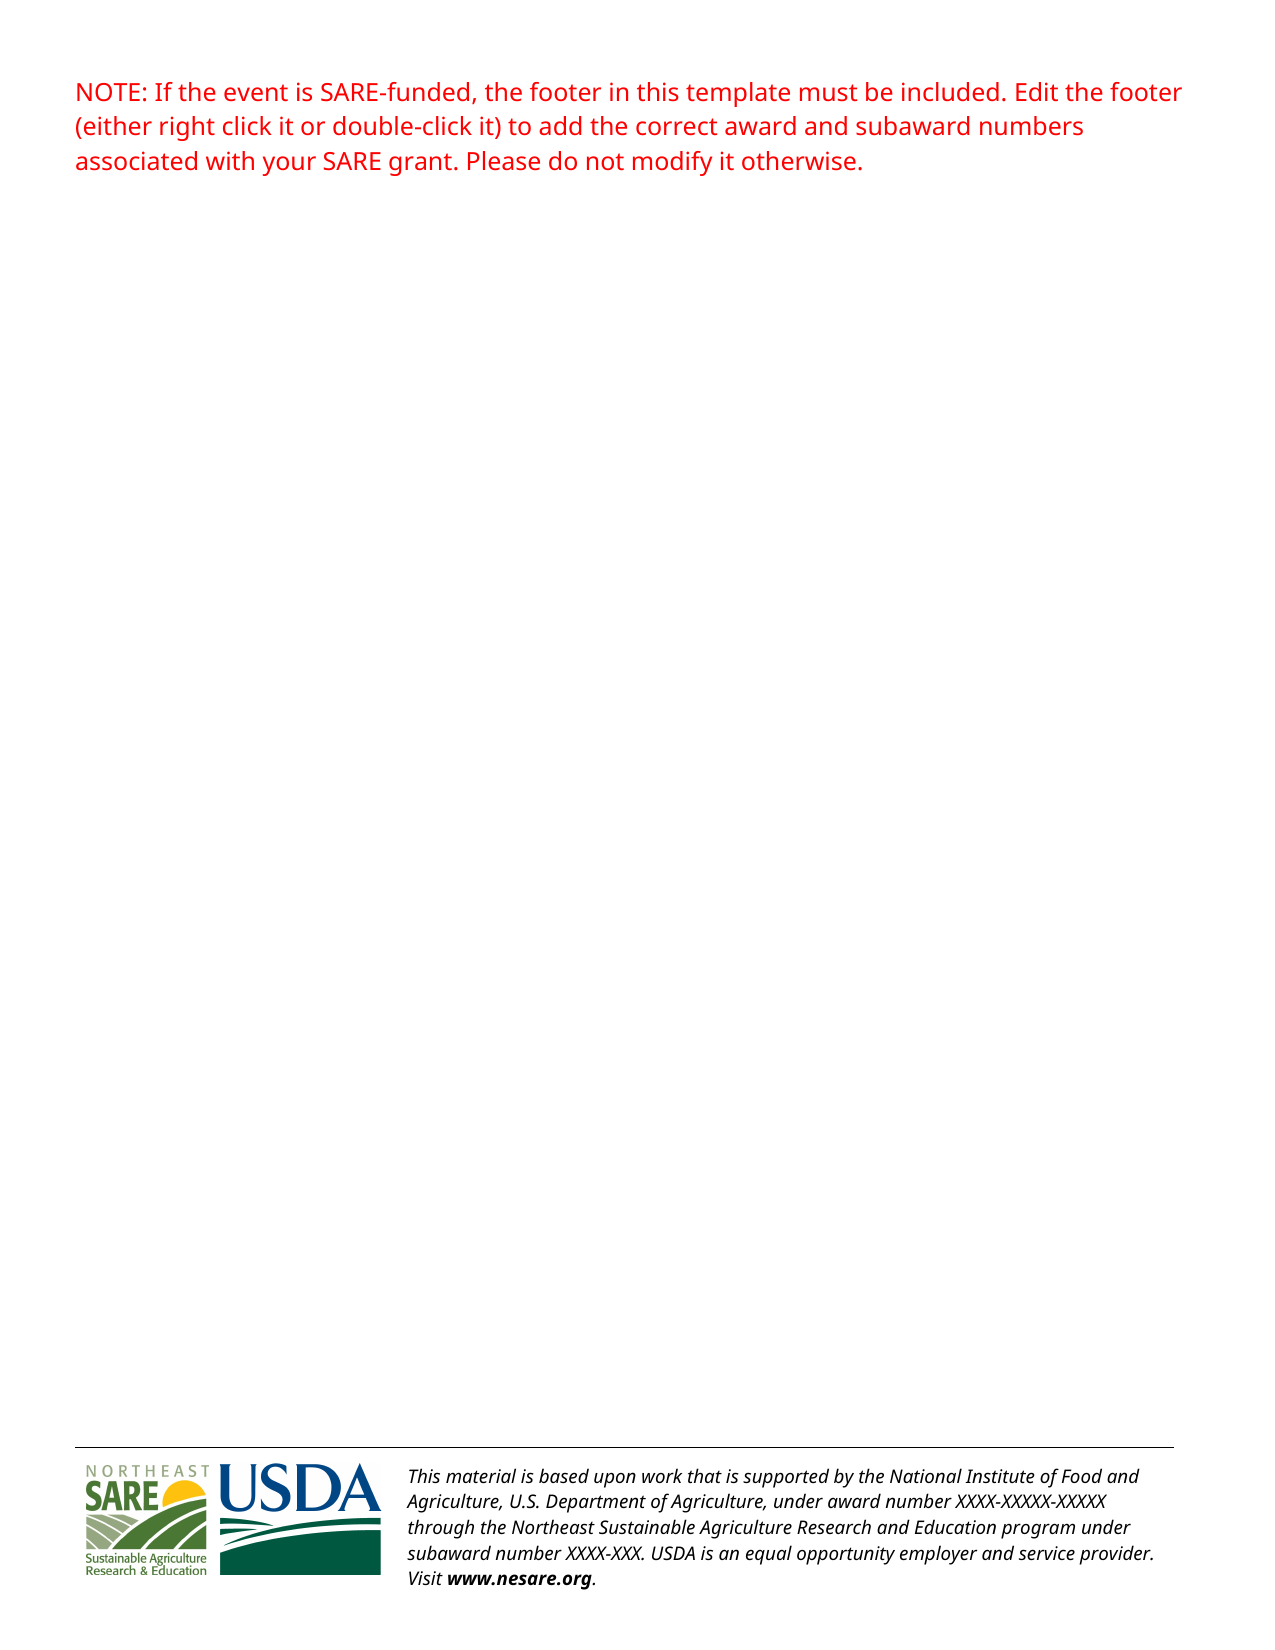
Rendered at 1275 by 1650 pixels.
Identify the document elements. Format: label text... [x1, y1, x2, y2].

text NOTE: If the event is SARE-funded, the footer in this template must be included. Edit the footer (either right click it or double-click it) to add the correct award and subaward numbers associated with your SARE grant. Please do not modify it otherwise. [75, 75, 1200, 177]
picture [219, 1463, 382, 1575]
picture [86, 1465, 209, 1575]
